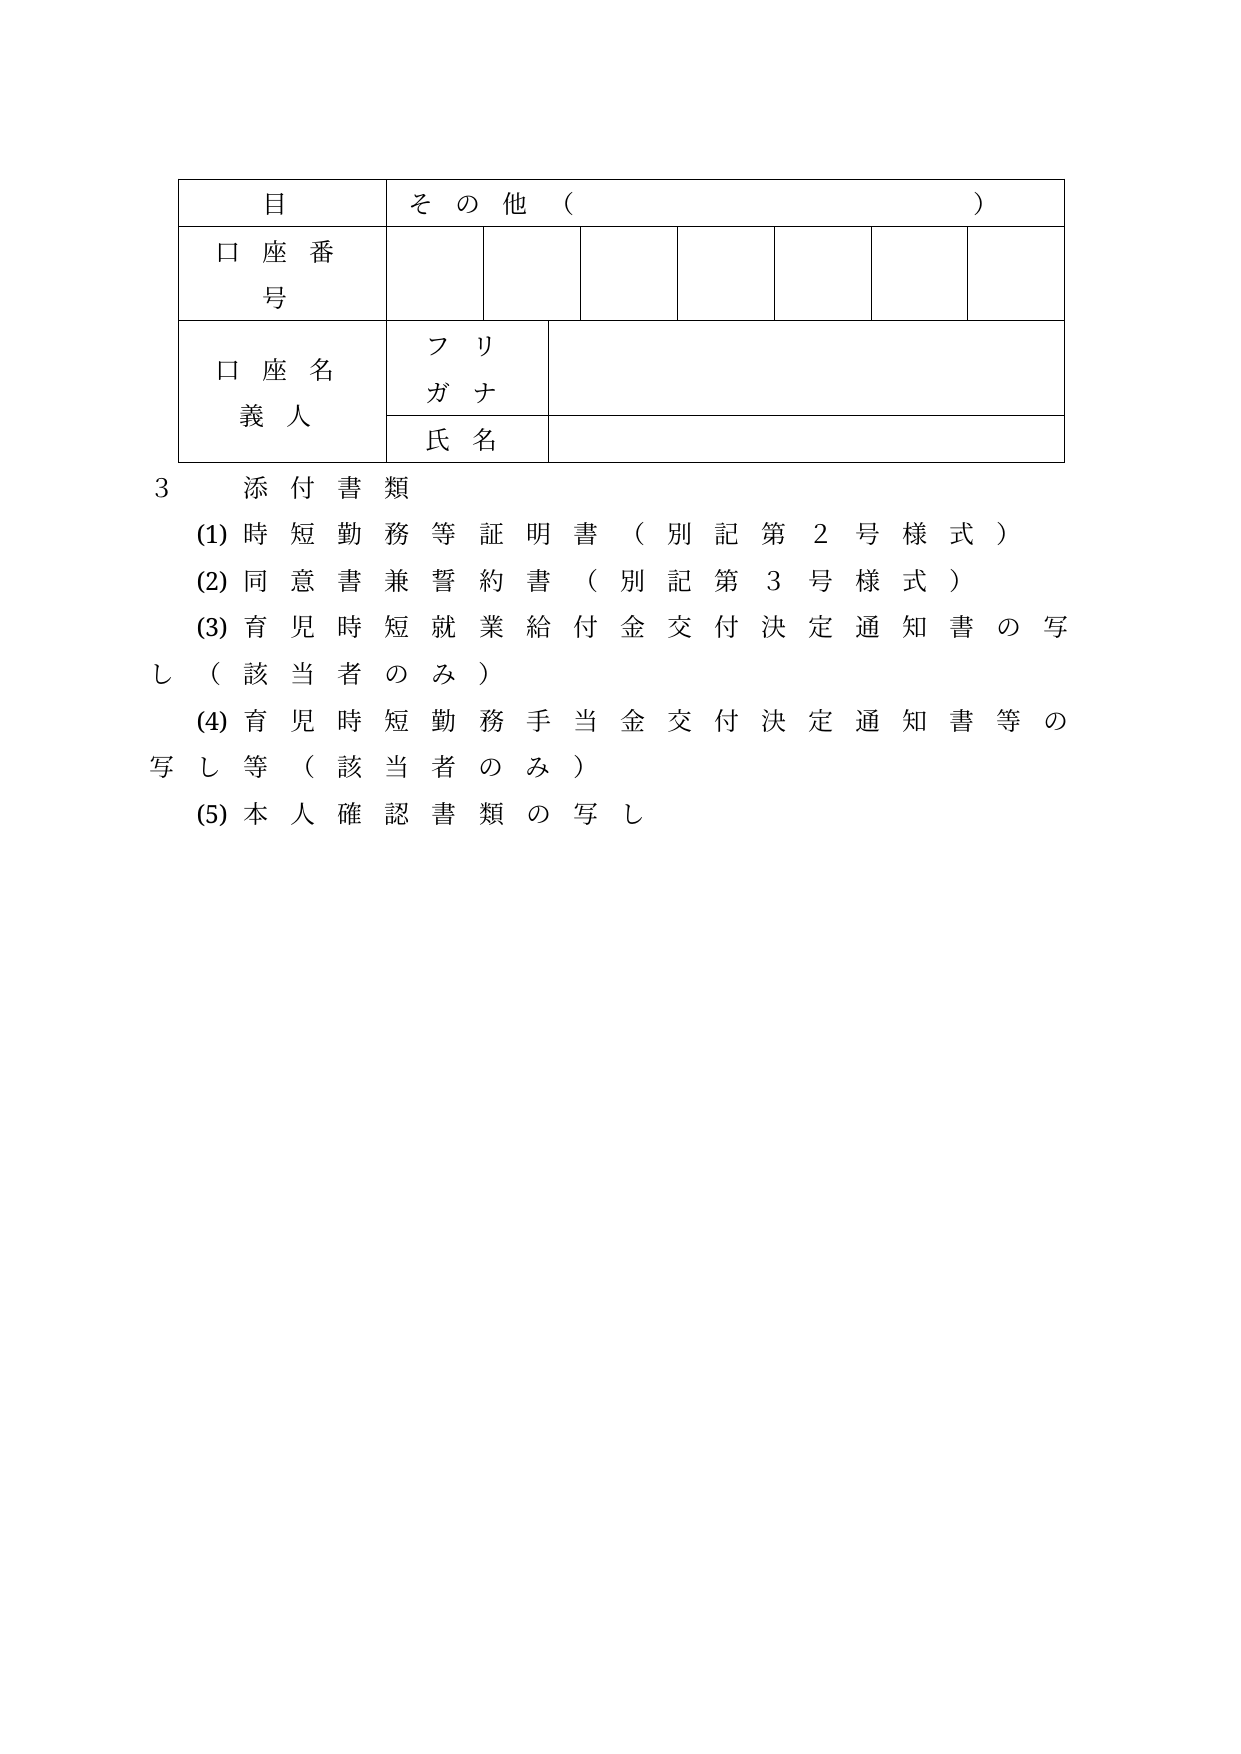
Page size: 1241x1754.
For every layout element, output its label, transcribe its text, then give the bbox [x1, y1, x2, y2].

table_cell [678, 227, 774, 320]
table_cell 氏名 [387, 416, 548, 462]
table_cell [581, 227, 677, 320]
table_cell [968, 227, 1064, 320]
text ３ 添付書類 [149, 463, 1091, 510]
table_cell １ 普通 ２ 当座 ３ その他（ ） [387, 180, 1064, 226]
text (1) 時短勤務等証明書（別記第２号様式） [149, 510, 1091, 556]
table_cell 口座種目 [179, 180, 386, 226]
table_cell [387, 227, 483, 320]
table_cell [549, 321, 1064, 414]
text (2) 同意書兼誓約書（別記第３号様式） [149, 556, 1091, 603]
table_cell [872, 227, 967, 320]
table_cell [484, 227, 580, 320]
text (5) 本人確認書類の写し [149, 789, 1091, 836]
table_cell 口座名義人 [179, 321, 386, 462]
text (3) 育児時短就業給付金交付決定通知書の写し（該当者のみ） [149, 603, 1091, 696]
text (4) 育児時短勤務手当金交付決定通知書等の写し等（該当者のみ） [149, 696, 1091, 789]
table_cell 口座番号 [179, 227, 386, 320]
table_cell フリガナ [387, 321, 548, 414]
table_cell [549, 416, 1064, 462]
table_cell [775, 227, 871, 320]
